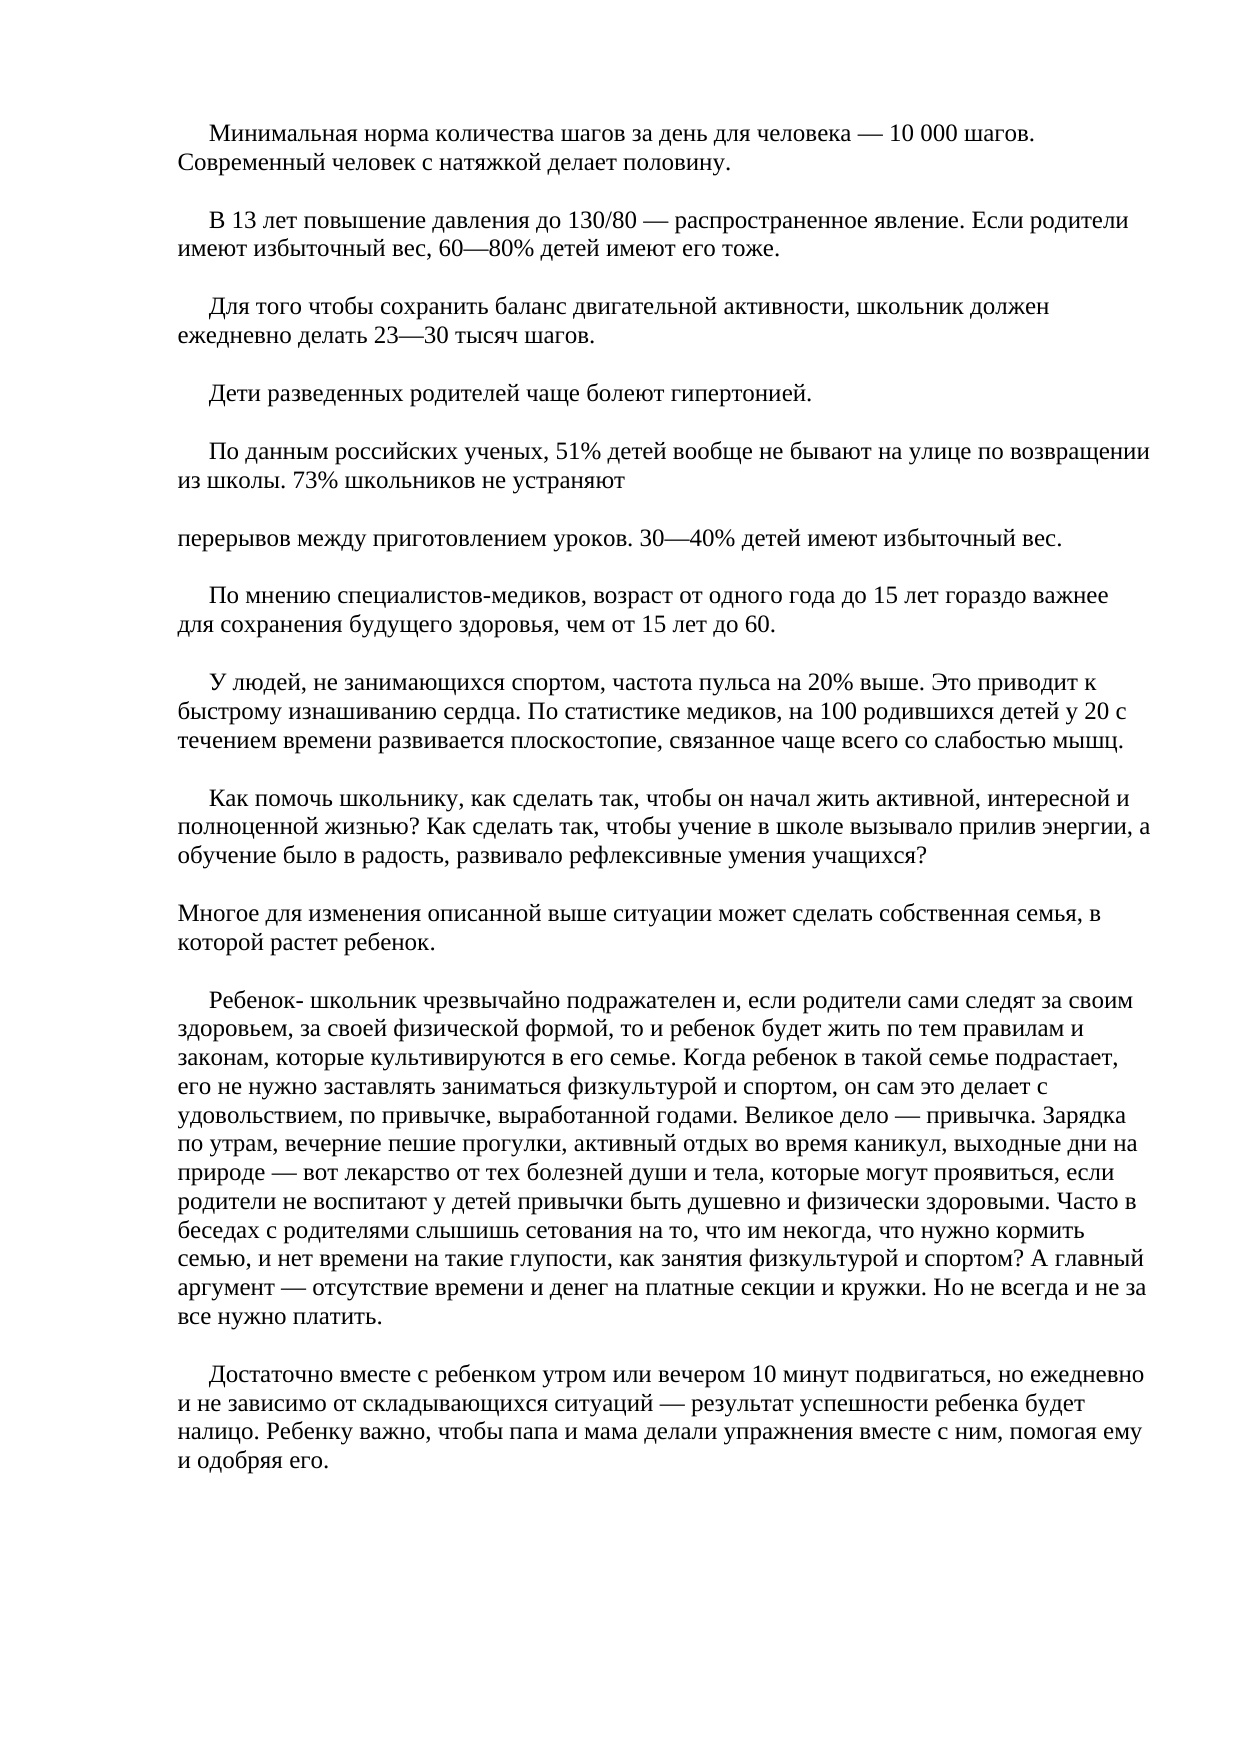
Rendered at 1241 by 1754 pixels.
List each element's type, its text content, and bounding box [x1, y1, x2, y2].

text У людей, не занимающихся спортом, частота пульса на 20% выше. Это приводит к быстрому изнашиванию сердца. По статистике медиков, на 100 родившихся детей у 20 с течением времени развивается плоскостопие, связанное чаще всего со слабостью мышц. [177, 667, 1152, 753]
text перерывов между приготовлением уроков. 30—40% детей имеют избыточный вес. [177, 523, 1152, 551]
text Как помочь школьнику, как сделать так, чтобы он начал жить активной, интересной и полноценной жизнью? Как сделать так, чтобы учение в школе вызывало прилив энергии, а обучение было в радость, развивало рефлексивные умения учащихся? [177, 783, 1152, 869]
text Дети разведенных родителей чаще болеют гипертонией. [177, 378, 1152, 407]
text Ребенок- школьник чрезвычайно подражателен и, если родители сами следят за своим здоровьем, за своей физической формой, то и ребенок будет жить по тем правилам и законам, которые культивируются в его семье. Когда ребенок в такой семье подрастает, его не нужно заставлять заниматься физкультурой и спортом, он сам это делает с удовольствием, по привычке, выработанной годами. Великое дело — привычка. Зарядка по утрам, вечерние пешие прогулки, активный отдых во время каникул, выходные дни на природе — вот лекарство от тех болезней души и тела, которые могут проявиться, если родители не воспитают у детей привычки быть душевно и физически здоровыми. Часто в беседах с родителями слышишь сетования на то, что им некогда, что нужно кормить семью, и нет времени на такие глупости, как занятия физкультурой и спортом? А главный аргумент — отсутствие времени и денег на платные секции и кружки. Но не всегда и не за все нужно платить. [177, 985, 1152, 1330]
text Многое для изменения описанной выше ситуации может сделать собственная семья, в которой растет ребенок. [177, 898, 1152, 956]
text Для того чтобы сохранить баланс двигательной активности, школьник должен ежедневно делать 23—30 тысяч шагов. [177, 291, 1152, 349]
text В 13 лет повышение давления до 130/80 — распространенное явление. Если родители имеют избыточный вес, 60—80% детей имеют его тоже. [177, 205, 1152, 262]
text По данным российских ученых, 51% детей вообще не бывают на улице по возвращении из школы. 73% школьников не устраняют [177, 436, 1152, 493]
text Достаточно вместе с ребенком утром или вечером 10 минут подвигаться, но ежедневно и не зависимо от складывающихся ситуаций — результат успешности ребенка будет налицо. Ребенку важно, чтобы папа и мама делали упражнения вместе с ним, помогая ему и одобряя его. [177, 1359, 1152, 1474]
text По мнению специалистов-медиков, возраст от одного года до 15 лет гораздо важнее для сохранения будущего здоровья, чем от 15 лет до 60. [177, 581, 1152, 638]
text Минимальная норма количества шагов за день для человека — 10 000 шагов. Современный человек с натяжкой делает половину. [177, 118, 1152, 176]
